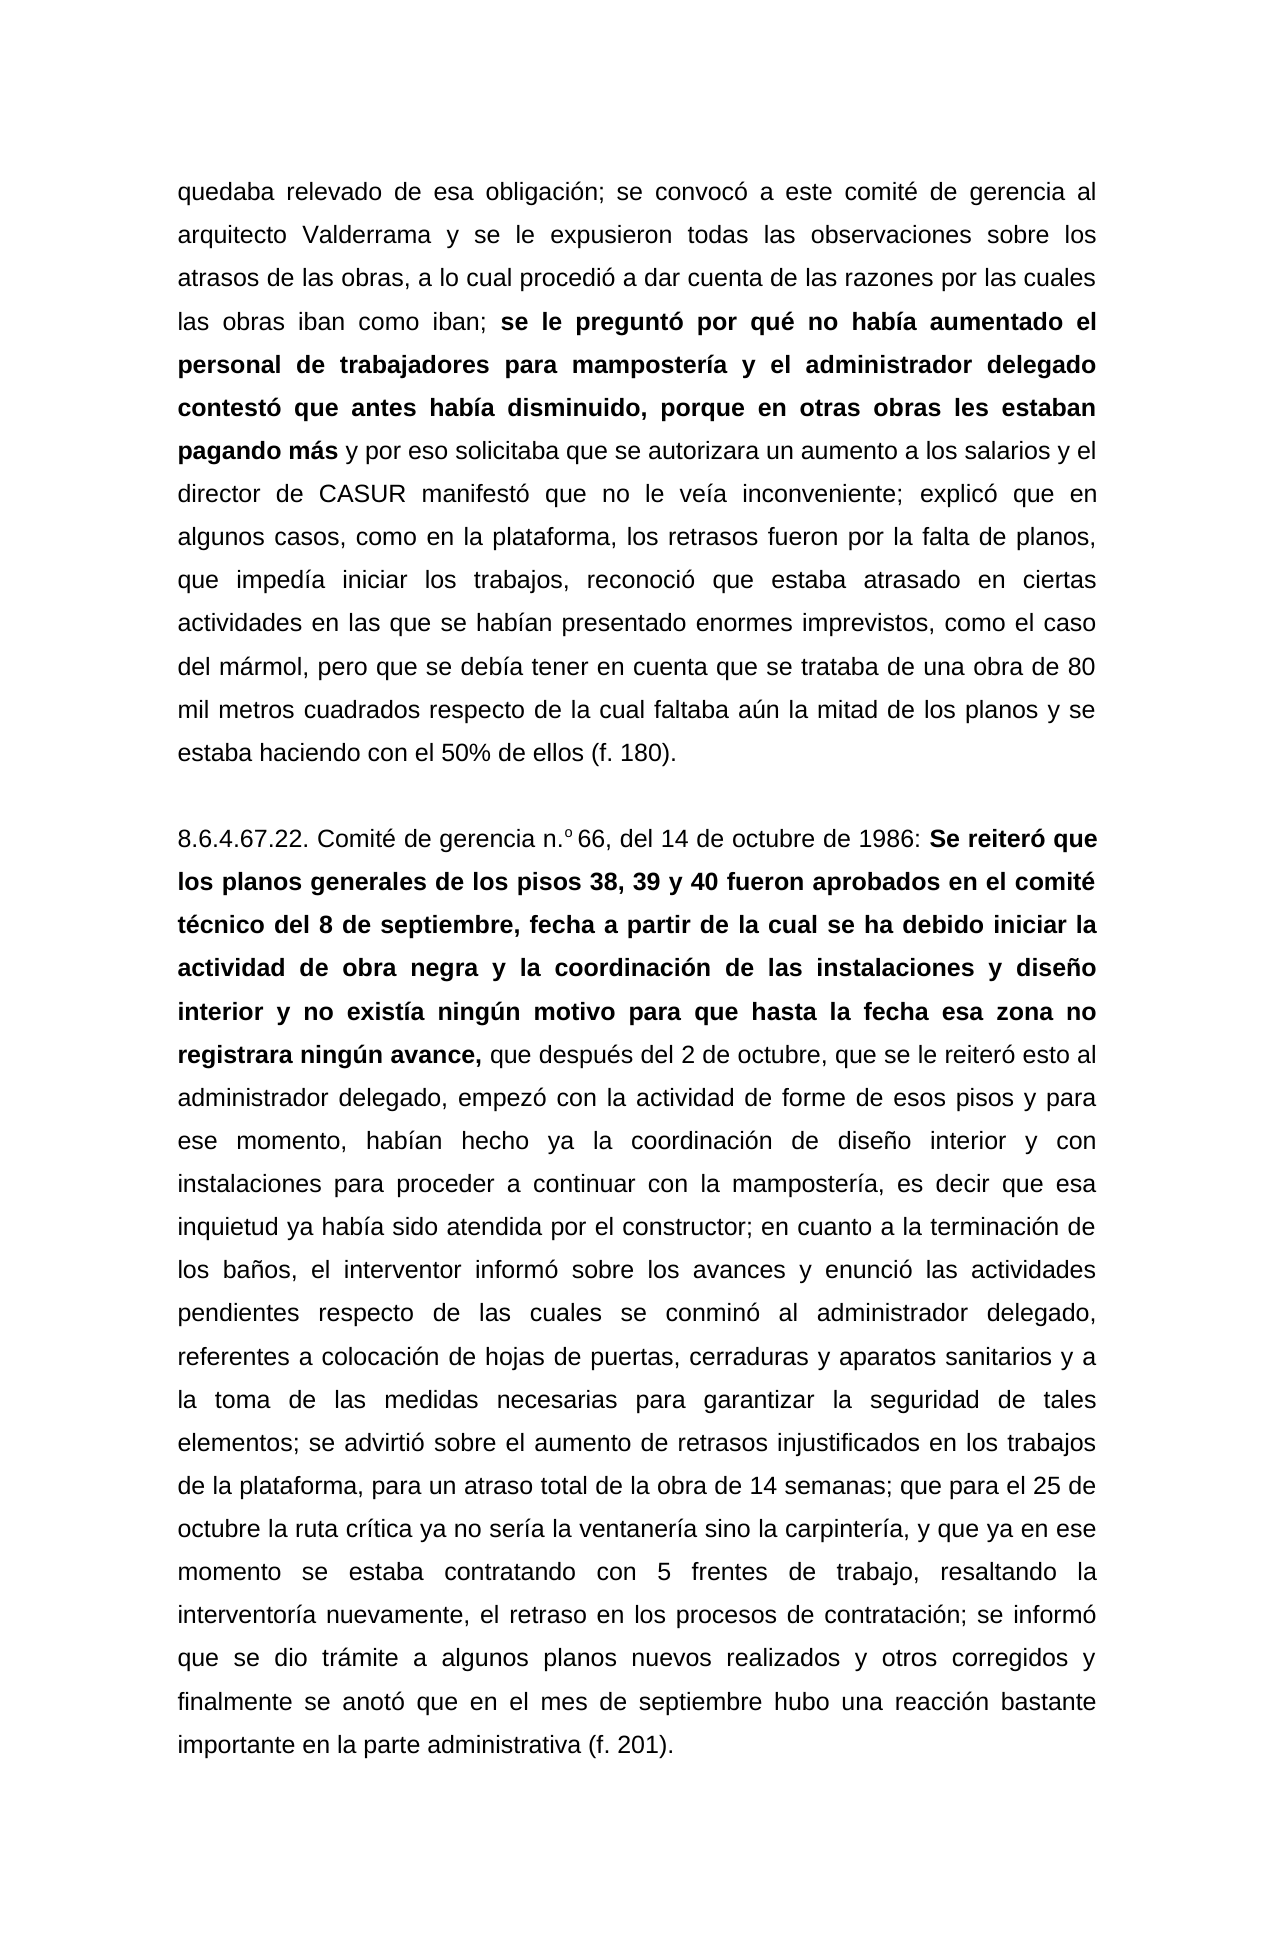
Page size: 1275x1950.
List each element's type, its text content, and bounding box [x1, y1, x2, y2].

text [177, 177, 1098, 767]
text 8.6.4.67.22. Comité de gerencia n.o 66, del 14 de octubre de 1986: Se reiteró que los planos generales de los pisos 38, 39 y 40 fueron aprobados en el comité técnico del 8 de septiembre, fecha a partir de la cual se ha debido iniciar la actividad de obra negra y la coordinación de las instalaciones y diseño interior y no existía ningún motivo para que hasta la fecha esa zona no registrara ningún avance, que después del 2 de octubre, que se le reiteró esto al administrador delegado, empezó con la actividad de forme de esos pisos y para ese momento, habían hecho ya la coordinación de diseño interior y con instalaciones para proceder a continuar con la mampostería, es decir que esa inquietud ya había sido atendida por el constructor; en cuanto a la terminación de los baños, el interventor informó sobre los avances y enunció las actividades pendientes respecto de las cuales se conminó al administrador delegado, referentes a colocación de hojas de puertas, cerraduras y aparatos sanitarios y a la toma de las medidas necesarias para garantizar la seguridad de tales elementos; se advirtió sobre el aumento de retrasos injustificados en los trabajos de la plataforma, para un atraso total de la obra de 14 semanas; que para el 25 de octubre la ruta crítica ya no sería la ventanería sino la carpintería, y que ya en ese momento se estaba contratando con 5 frentes de trabajo, resaltando la interventoría nuevamente, el retraso en los procesos de contratación; se informó que se dio trámite a algunos planos nuevos realizados y otros corregidos y finalmente se anotó que en el mes de septiembre hubo una reacción bastante importante en la parte administrativa (f. 201). [177, 824, 1098, 1758]
